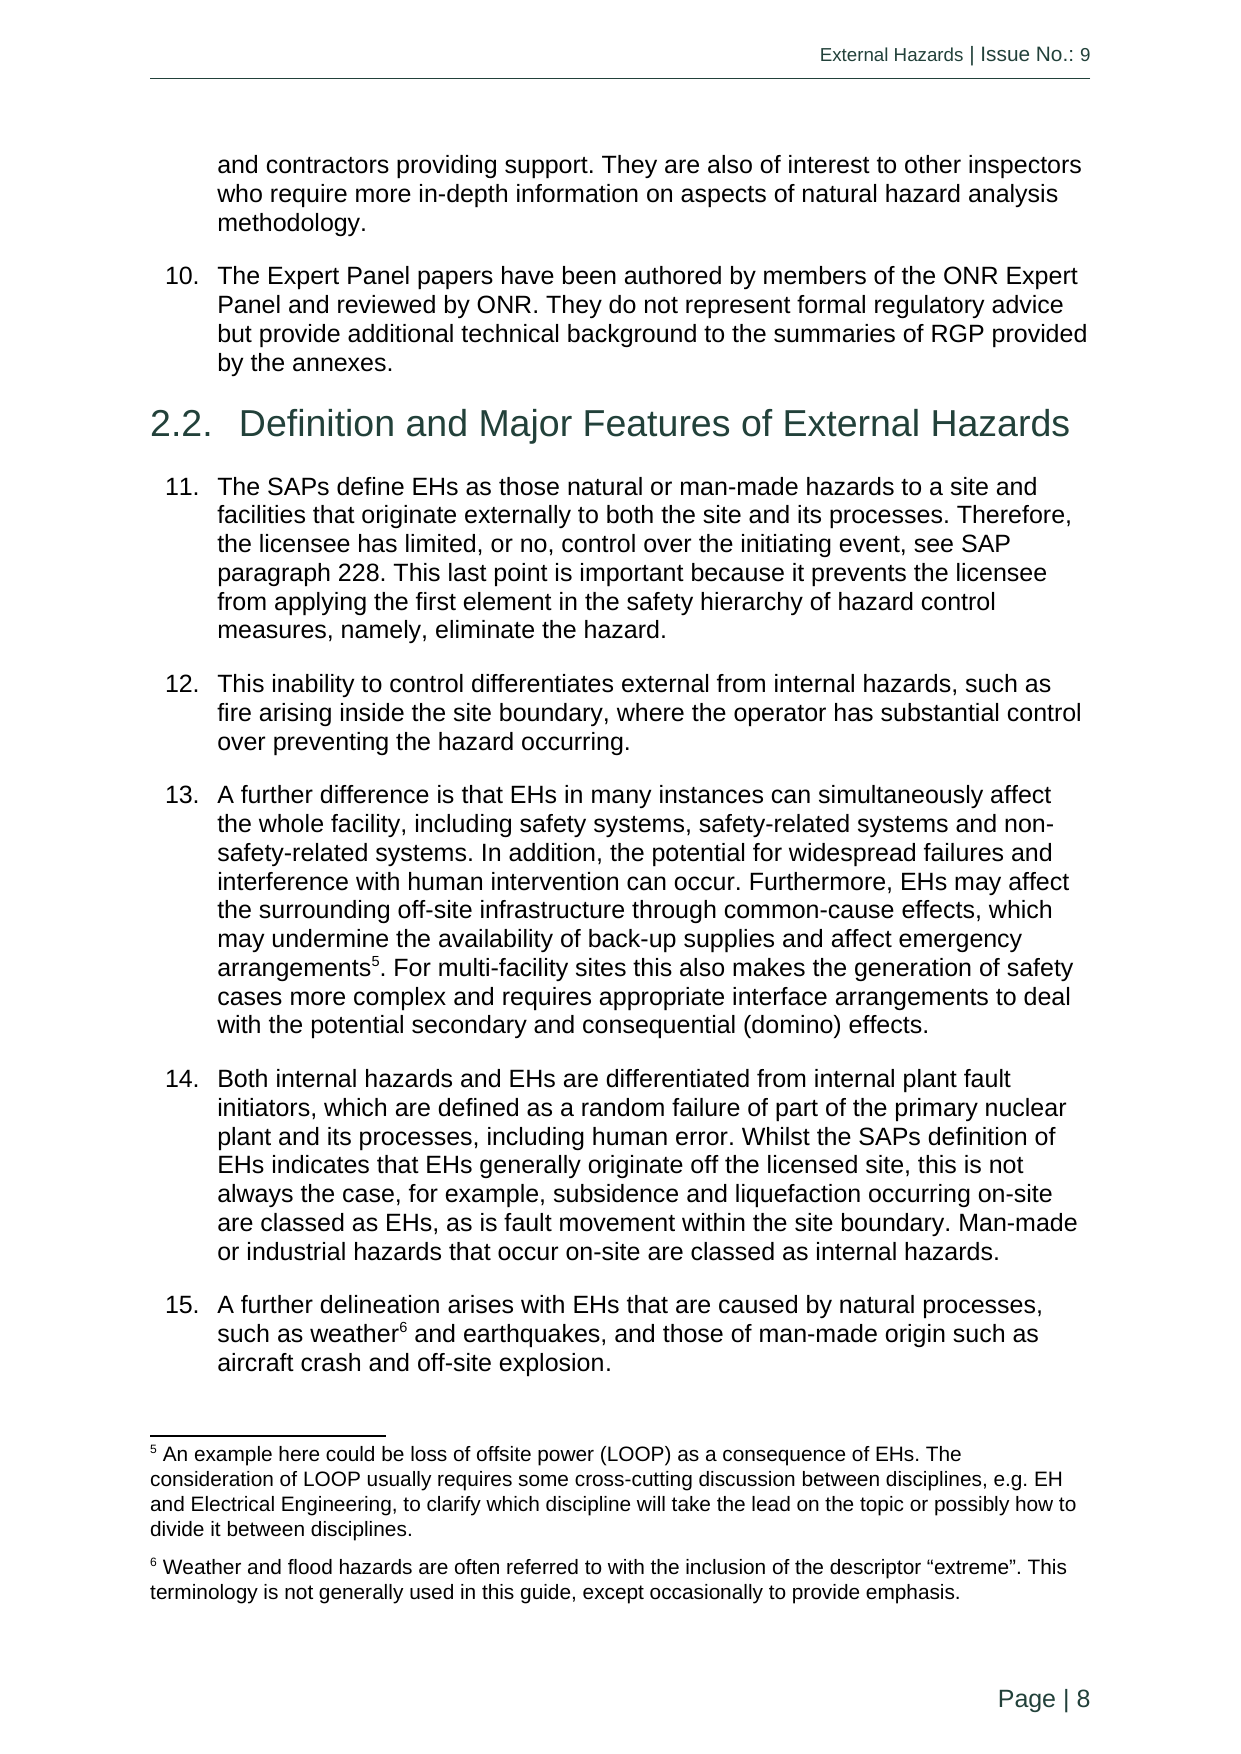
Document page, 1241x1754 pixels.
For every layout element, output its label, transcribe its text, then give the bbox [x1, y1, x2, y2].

text The SAPs define EHs as those natural or man-made hazards to a site and facilities that originate externally to both the site and its processes. Therefore, the licensee has limited, or no, control over the initiating event, see SAP paragraph 228. This last point is important because it prevents the licensee from applying the first element in the safety hierarchy of hazard control measures, namely, eliminate the hazard. [165, 471, 1090, 644]
text The Expert Panel papers have been authored by members of the ONR Expert Panel and reviewed by ONR. They do not represent formal regulatory advice but provide additional technical background to the summaries of RGP provided by the annexes. [165, 261, 1090, 376]
text This inability to control differentiates external from internal hazards, such as fire arising inside the site boundary, where the operator has substantial control over preventing the hazard occurring. [165, 669, 1090, 755]
text Both internal hazards and EHs are differentiated from internal plant fault initiators, which are defined as a random failure of part of the primary nuclear plant and its processes, including human error. Whilst the SAPs definition of EHs indicates that EHs generally originate off the licensed site, this is not always the case, for example, subsidence and liquefaction occurring on-site are classed as EHs, as is fault movement within the site boundary. Man-made or industrial hazards that occur on-site are classed as internal hazards. [165, 1064, 1090, 1265]
text A further delineation arises with EHs that are caused by natural processes, such as weather and earthquakes, and those of man-made origin such as aircraft crash and off-site explosion. [165, 1290, 1090, 1376]
text A further difference is that EHs in many instances can simultaneously affect the whole facility, including safety systems, safety-related systems and non-safety-related systems. In addition, the potential for widespread failures and interference with human intervention can occur. Furthermore, EHs may affect the surrounding off-site infrastructure through common-cause effects, which may undermine the availability of back-up supplies and affect emergency arrangements. For multi-facility sites this also makes the generation of safety cases more complex and requires appropriate interface arrangements to deal with the potential secondary and consequential (domino) effects. [165, 780, 1090, 1039]
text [165, 150, 1090, 236]
subtitle Definition and Major Features of External Hazards [150, 401, 1090, 444]
